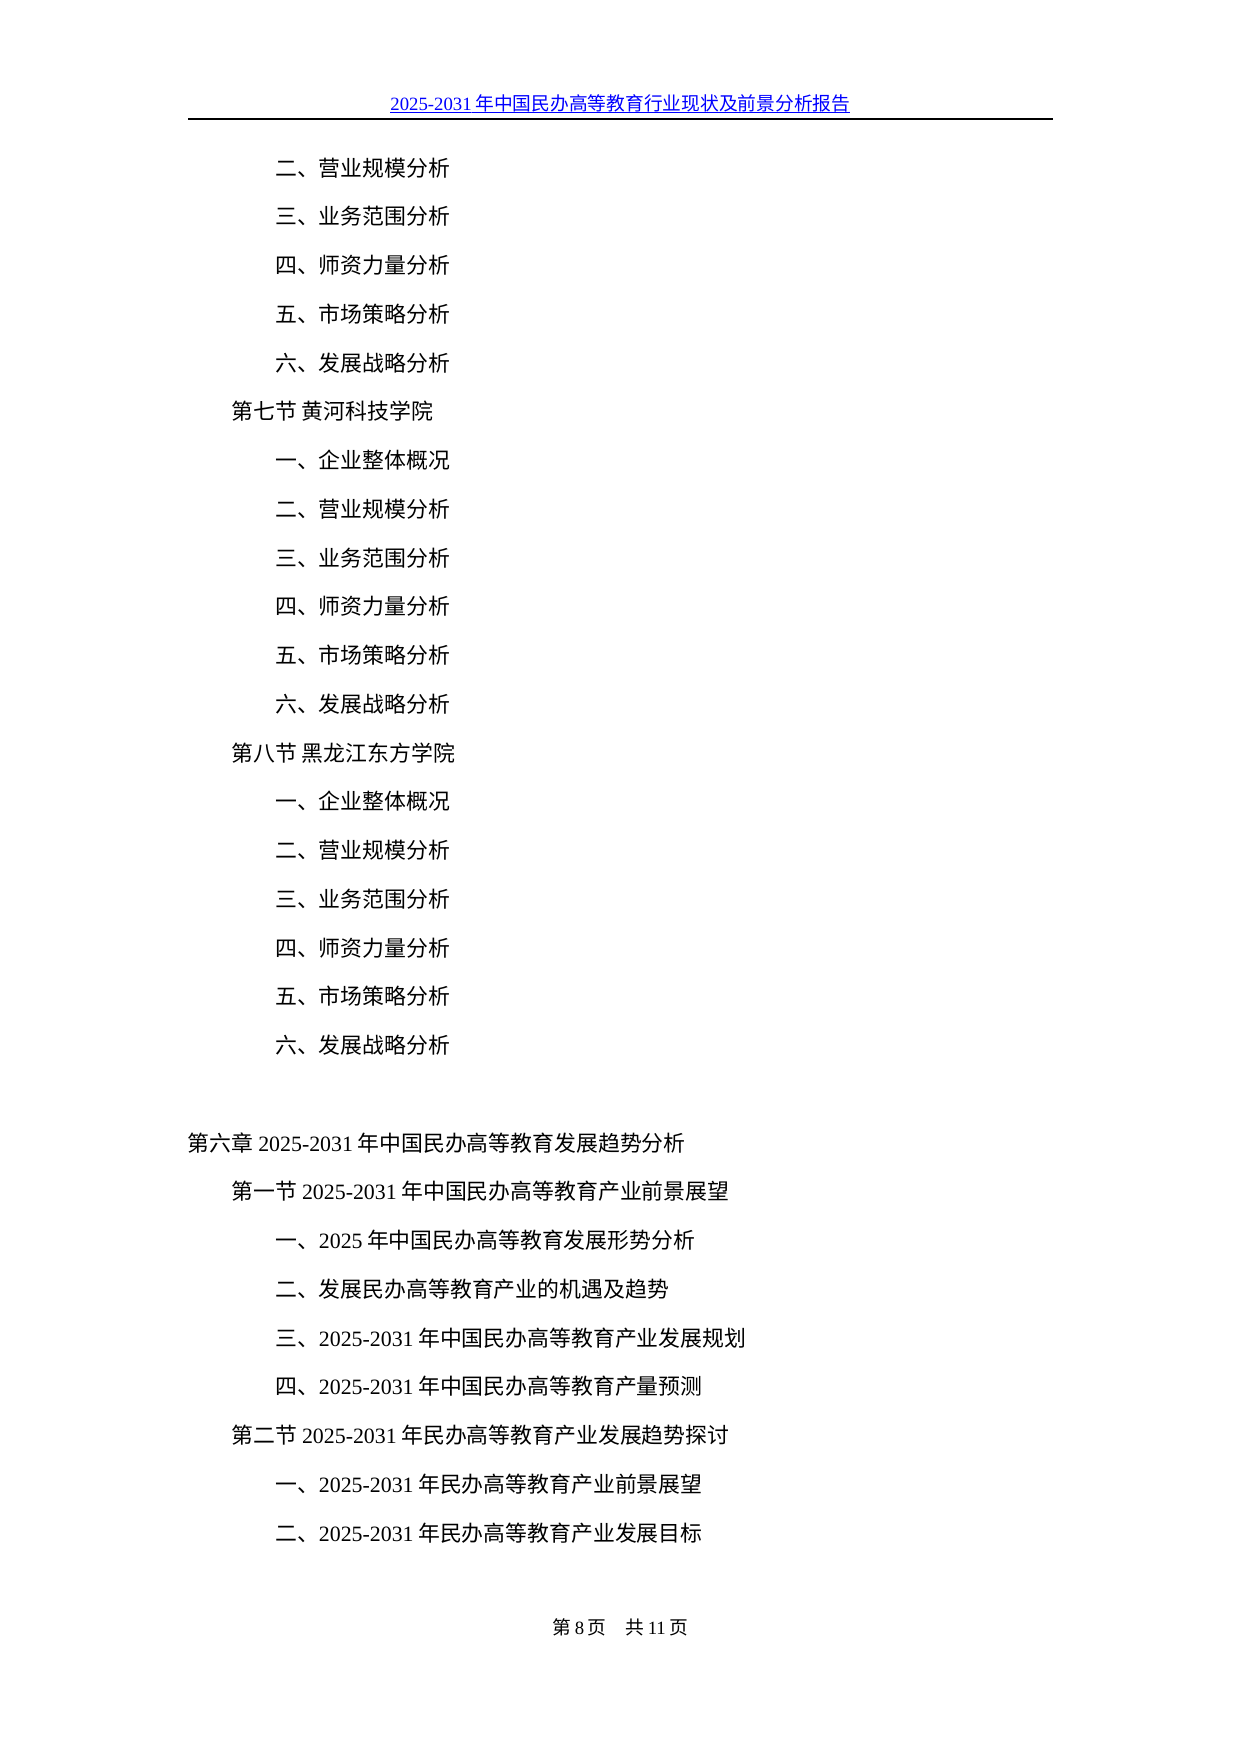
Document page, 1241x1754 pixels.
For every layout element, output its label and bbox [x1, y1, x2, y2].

text [187, 150, 1053, 1548]
